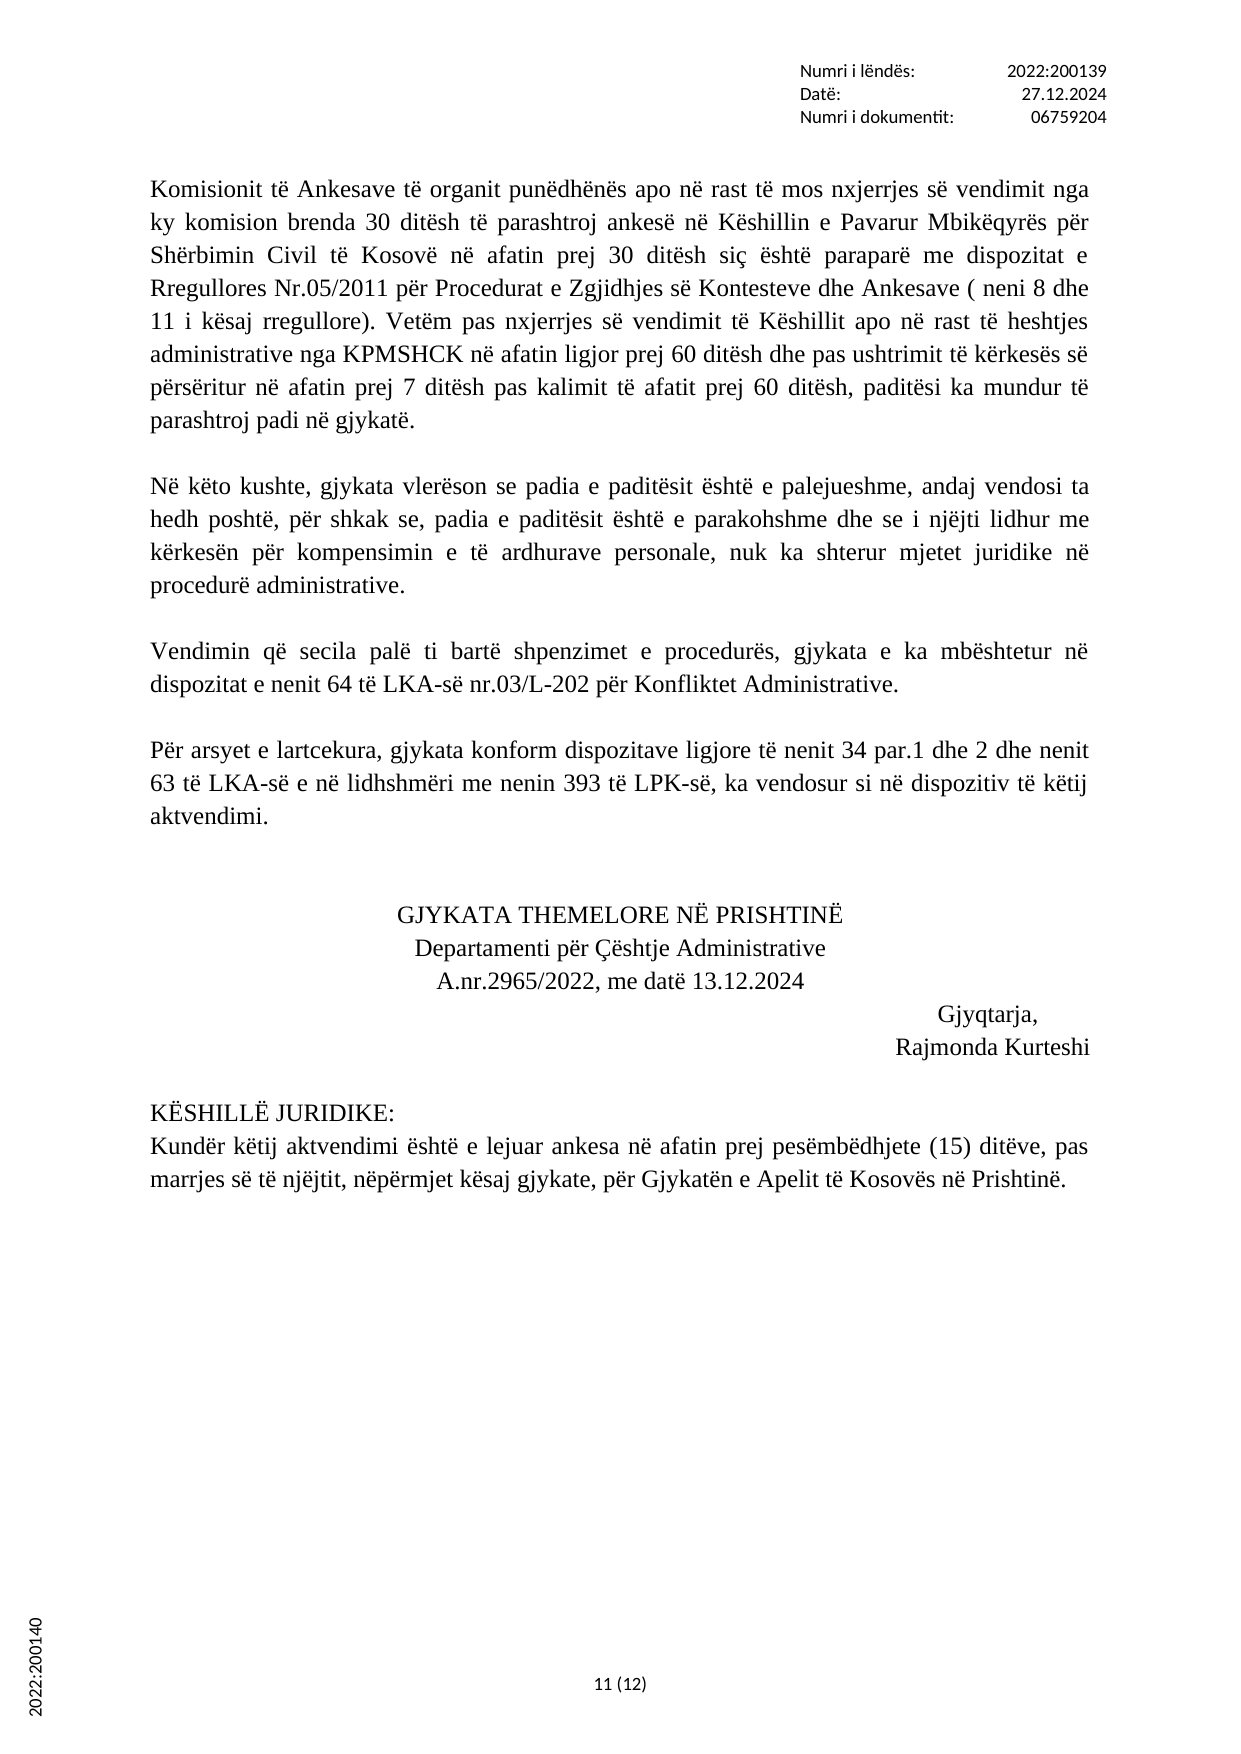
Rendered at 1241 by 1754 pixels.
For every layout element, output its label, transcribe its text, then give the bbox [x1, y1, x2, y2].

text A.nr.2965/2022, me datë 13.12.2024 [150, 966, 1090, 995]
text Rajmonda Kurteshi [150, 1032, 1090, 1061]
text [150, 174, 1090, 433]
text GJYKATA THEMELORE NË PRISHTINË [150, 900, 1090, 929]
text KËSHILLË JURIDIKE: [150, 1098, 1090, 1127]
text Në këto kushte, gjykata vlerëson se padia e paditësit është e palejueshme, andaj vendosi ta hedh poshtë, për shkak se, padia e paditësit është e parakohshme dhe se i njëjti lidhur me kërkesën për kompensimin e të ardhurave personale, nuk ka shterur mjetet juridike në procedurë administrative. [150, 471, 1090, 599]
text Për arsyet e lartcekura, gjykata konform dispozitave ligjore të nenit 34 par.1 dhe 2 dhe nenit 63 të LKA-së e në lidhshmëri me nenin 393 të LPK-së, ka vendosur si në dispozitiv të këtij aktvendimi. [150, 735, 1090, 830]
text Vendimin që secila palë ti bartë shpenzimet e procedurës, gjykata e ka mbështetur në dispozitat e nenit 64 të LKA-së nr.03/L-202 për Konfliktet Administrative. [150, 636, 1090, 698]
text Kundër këtij aktvendimi është e lejuar ankesa në afatin prej pesëmbëdhjete (15) ditëve, pas marrjes së të njëjtit, nëpërmjet kësaj gjykate, për Gjykatën e Apelit të Kosovës në Prishtinë. [150, 1131, 1090, 1193]
text Departamenti për Çështje Administrative [150, 933, 1090, 962]
text Gjyqtarja, [150, 999, 1090, 1028]
